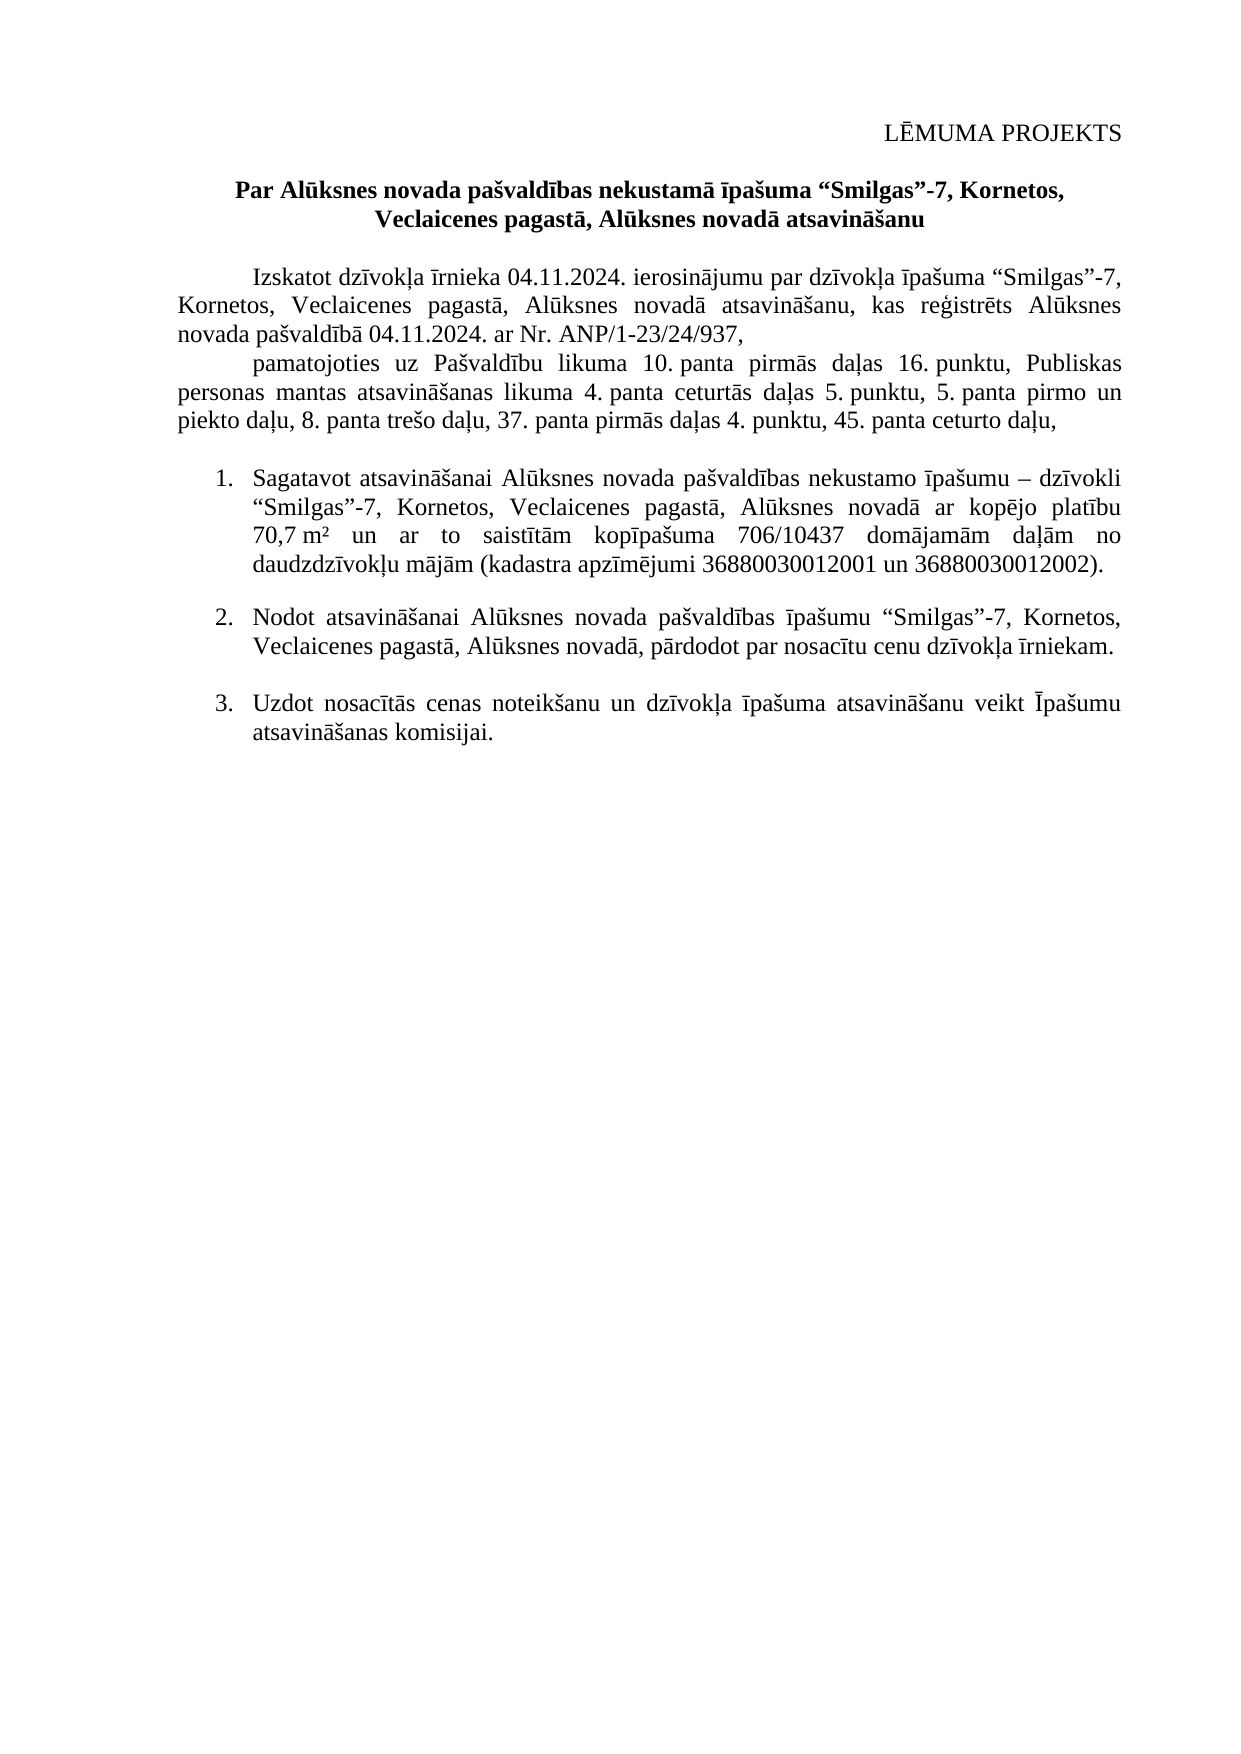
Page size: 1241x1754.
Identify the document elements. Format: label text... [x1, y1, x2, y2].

list Nodot atsavināšanai Alūksnes novada pašvaldības īpašumu “Smilgas”-7, Kornetos, Veclaicenes pagastā, Alūksnes novadā, pārdodot par nosacītu cenu dzīvokļa īrniekam. [215, 602, 1122, 659]
text pamatojoties uz Pašvaldību likuma 10. panta pirmās daļas 16. punktu, Publiskas personas mantas atsavināšanas likuma 4. panta ceturtās daļas 5. punktu, 5. panta pirmo un piekto daļu, 8. panta trešo daļu, 37. panta pirmās daļas 4. punktu, 45. panta ceturto daļu, [177, 348, 1122, 434]
list Uzdot nosacītās cenas noteikšanu un dzīvokļa īpašuma atsavināšanu veikt Īpašumu atsavināšanas komisijai. [215, 688, 1122, 746]
list Sagatavot atsavināšanai Alūksnes novada pašvaldības nekustamo īpašumu – dzīvokli “Smilgas”-7, Kornetos, Veclaicenes pagastā, Alūksnes novadā ar kopējo platību 70,7 m² un ar to saistītām kopīpašuma 706/10437 domājamām daļām no daudzdzīvokļu mājām (kadastra apzīmējumi 36880030012001 un 36880030012002). [215, 463, 1122, 578]
text Izskatot dzīvokļa īrnieka 04.11.2024. ierosinājumu par dzīvokļa īpašuma “Smilgas”-7, Kornetos, Veclaicenes pagastā, Alūksnes novadā atsavināšanu, kas reģistrēts Alūksnes novada pašvaldībā 04.11.2024. ar Nr. ANP/1-23/24/937, [177, 262, 1122, 348]
text LĒMUMA PROJEKTS [177, 118, 1122, 147]
text Par Alūksnes novada pašvaldības nekustamā īpašuma “Smilgas”-7, Kornetos, Veclaicenes pagastā, Alūksnes novadā atsavināšanu [177, 176, 1122, 233]
